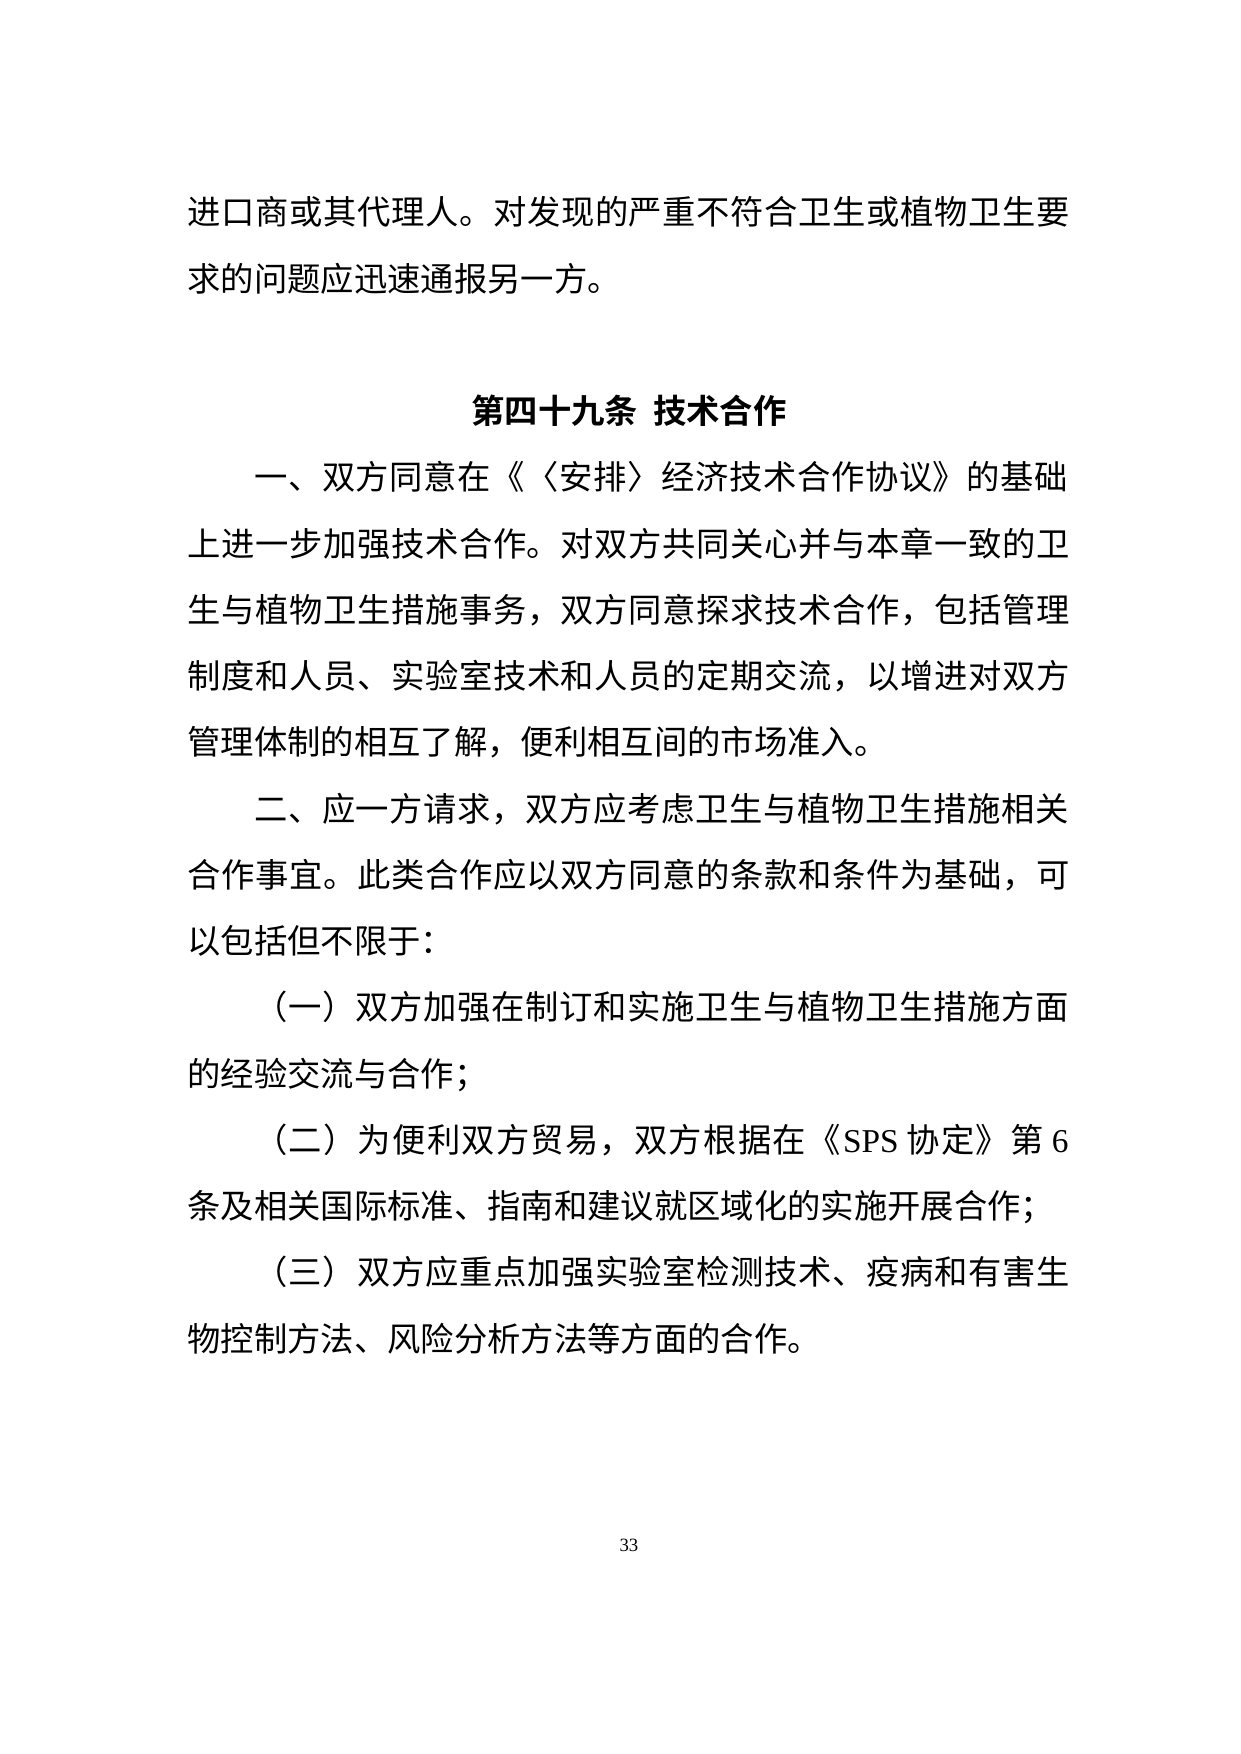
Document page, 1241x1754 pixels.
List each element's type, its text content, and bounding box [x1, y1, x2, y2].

text （三）双方应重点加强实验室检测技术、疫病和有害生物控制方法、风险分析方法等方面的合作。 [187, 1237, 1070, 1370]
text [187, 177, 1070, 310]
text （二）为便利双方贸易，双方根据在《SPS协定》第6‍条及相关国际标准、指南和建议就区域化的实施开展合作； [187, 1105, 1070, 1237]
text 第四十九条 技术合作 [187, 376, 1070, 442]
text （一）双方加强在制订和实施卫生与植物卫生措施方面的经验交流与合作； [187, 972, 1070, 1105]
text 一、双方同意在《〈安排〉经济技术合作协议》的基础上进一步加强技术合作。对双方共同关心并与本章一致的卫生与植物卫生措施事务，双方同意探求技术合作，包括管理制度和人员、实验室技术和人员的定期交流，以增进对双方管理体制的相互了解，便利相互间的市场准入。 [187, 442, 1070, 773]
text 二、应一方请求，双方应考虑卫生与植物卫生措施相关合作事宜。此类合作应以双方同意的条款和条件为基础，可以包括但不限于： [187, 773, 1070, 972]
